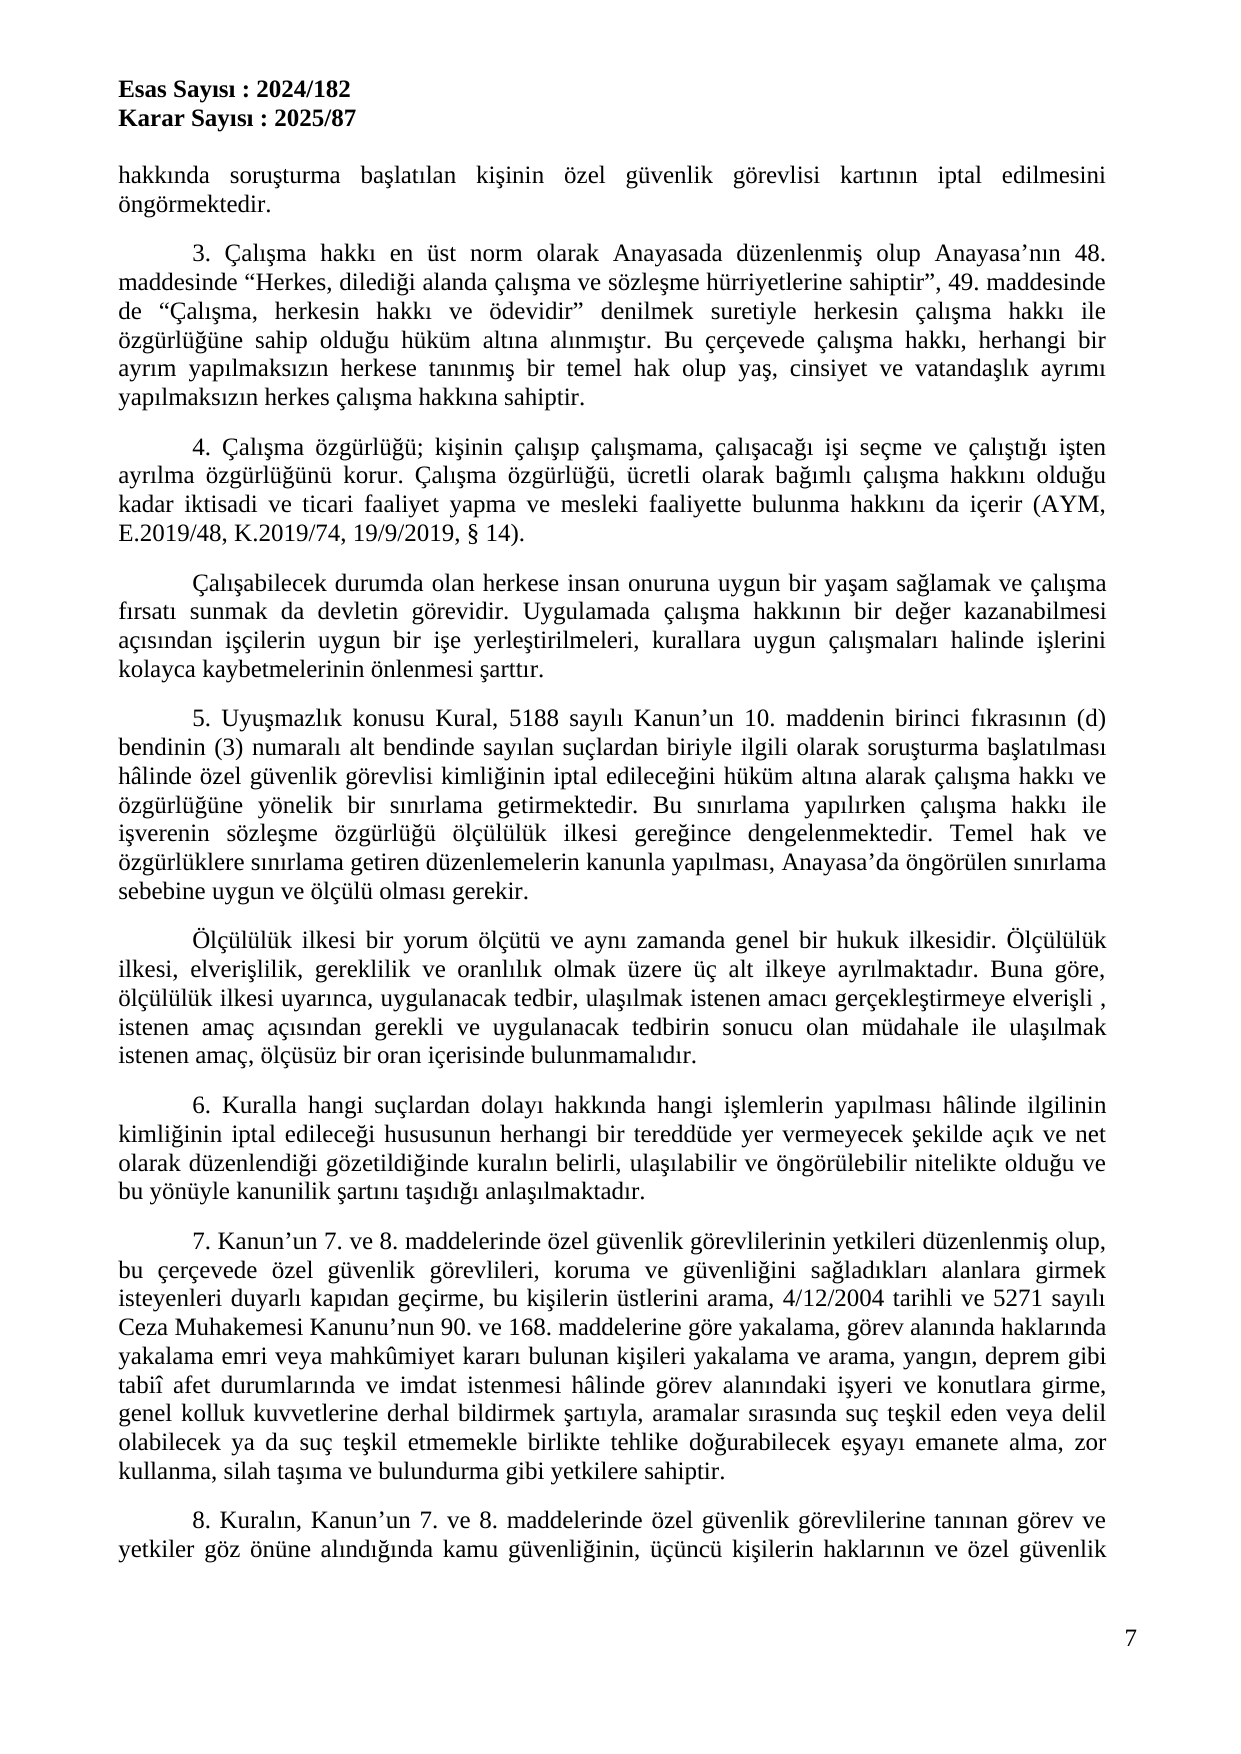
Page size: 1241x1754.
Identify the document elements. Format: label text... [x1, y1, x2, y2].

text Çalışabilecek durumda olan herkese insan onuruna uygun bir yaşam sağlamak ve çalışma fırsatı sunmak da devletin görevidir. Uygulamada çalışma hakkının bir değer kazanabilmesi açısından işçilerin uygun bir işe yerleştirilmeleri, kurallara uygun çalışmaları halinde işlerini kolayca kaybetmelerinin önlenmesi şarttır. [118, 568, 1107, 683]
text 5. Uyuşmazlık konusu Kural, 5188 sayılı Kanun’un 10. maddenin birinci fıkrasının (d) bendinin (3) numaralı alt bendinde sayılan suçlardan biriyle ilgili olarak soruşturma başlatılması hâlinde özel güvenlik görevlisi kimliğinin iptal edileceğini hüküm altına alarak çalışma hakkı ve özgürlüğüne yönelik bir sınırlama getirmektedir. Bu sınırlama yapılırken çalışma hakkı ile işverenin sözleşme özgürlüğü ölçülülük ilkesi gereğince dengelenmektedir. Temel hak ve özgürlüklere sınırlama getiren düzenlemelerin kanunla yapılması, Anayasa’da öngörülen sınırlama sebebine uygun ve ölçülü olması gerekir. [118, 703, 1107, 905]
text Ölçülülük ilkesi bir yorum ölçütü ve aynı zamanda genel bir hukuk ilkesidir. Ölçülülük ilkesi, elverişlilik, gereklilik ve oranlılık olmak üzere üç alt ilkeye ayrılmaktadır. Buna göre, ölçülülük ilkesi uyarınca, uygulanacak tedbir, ulaşılmak istenen amacı gerçekleştirmeye elverişli , istenen amaç açısından gerekli ve uygulanacak tedbirin sonucu olan müdahale ile ulaşılmak istenen amaç, ölçüsüz bir oran içerisinde bulunmamalıdır. [118, 926, 1107, 1069]
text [118, 1506, 1107, 1563]
text 4. Çalışma özgürlüğü; kişinin çalışıp çalışmama, çalışacağı işi seçme ve çalıştığı işten ayrılma özgürlüğünü korur. Çalışma özgürlüğü, ücretli olarak bağımlı çalışma hakkını olduğu kadar iktisadi ve ticari faaliyet yapma ve mesleki faaliyette bulunma hakkını da içerir (AYM, E.2019/48, K.2019/74, 19/9/2019, § 14). [118, 432, 1107, 547]
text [118, 160, 1107, 218]
text 3. Çalışma hakkı en üst norm olarak Anayasada düzenlenmiş olup Anayasa’nın 48. maddesinde “Herkes, dilediği alanda çalışma ve sözleşme hürriyetlerine sahiptir”, 49. maddesinde de “Çalışma, herkesin hakkı ve ödevidir” denilmek suretiyle herkesin çalışma hakkı ile özgürlüğüne sahip olduğu hüküm altına alınmıştır. Bu çerçevede çalışma hakkı, herhangi bir ayrım yapılmaksızın herkese tanınmış bir temel hak olup yaş, cinsiyet ve vatandaşlık ayrımı yapılmaksızın herkes çalışma hakkına sahiptir. [118, 238, 1107, 411]
text 7. Kanun’un 7. ve 8. maddelerinde özel güvenlik görevlilerinin yetkileri düzenlenmiş olup, bu çerçevede özel güvenlik görevlileri, koruma ve güvenliğini sağladıkları alanlara girmek isteyenleri duyarlı kapıdan geçirme, bu kişilerin üstlerini arama, 4/12/2004 tarihli ve 5271 sayılı Ceza Muhakemesi Kanunu’nun 90. ve 168. maddelerine göre yakalama, görev alanında haklarında yakalama emri veya mahkûmiyet kararı bulunan kişileri yakalama ve arama, yangın, deprem gibi tabiî afet durumlarında ve imdat istenmesi hâlinde görev alanındaki işyeri ve konutlara girme, genel kolluk kuvvetlerine derhal bildirmek şartıyla, aramalar sırasında suç teşkil eden veya delil olabilecek ya da suç teşkil etmemekle birlikte tehlike doğurabilecek eşyayı emanete alma, zor kullanma, silah taşıma ve bulundurma gibi yetkilere sahiptir. [118, 1226, 1107, 1485]
text 6. Kuralla hangi suçlardan dolayı hakkında hangi işlemlerin yapılması hâlinde ilgilinin kimliğinin iptal edileceği hususunun herhangi bir tereddüde yer vermeyecek şekilde açık ve net olarak düzenlendiği gözetildiğinde kuralın belirli, ulaşılabilir ve öngörülebilir nitelikte olduğu ve bu yönüyle kanunilik şartını taşıdığı anlaşılmaktadır. [118, 1090, 1107, 1205]
